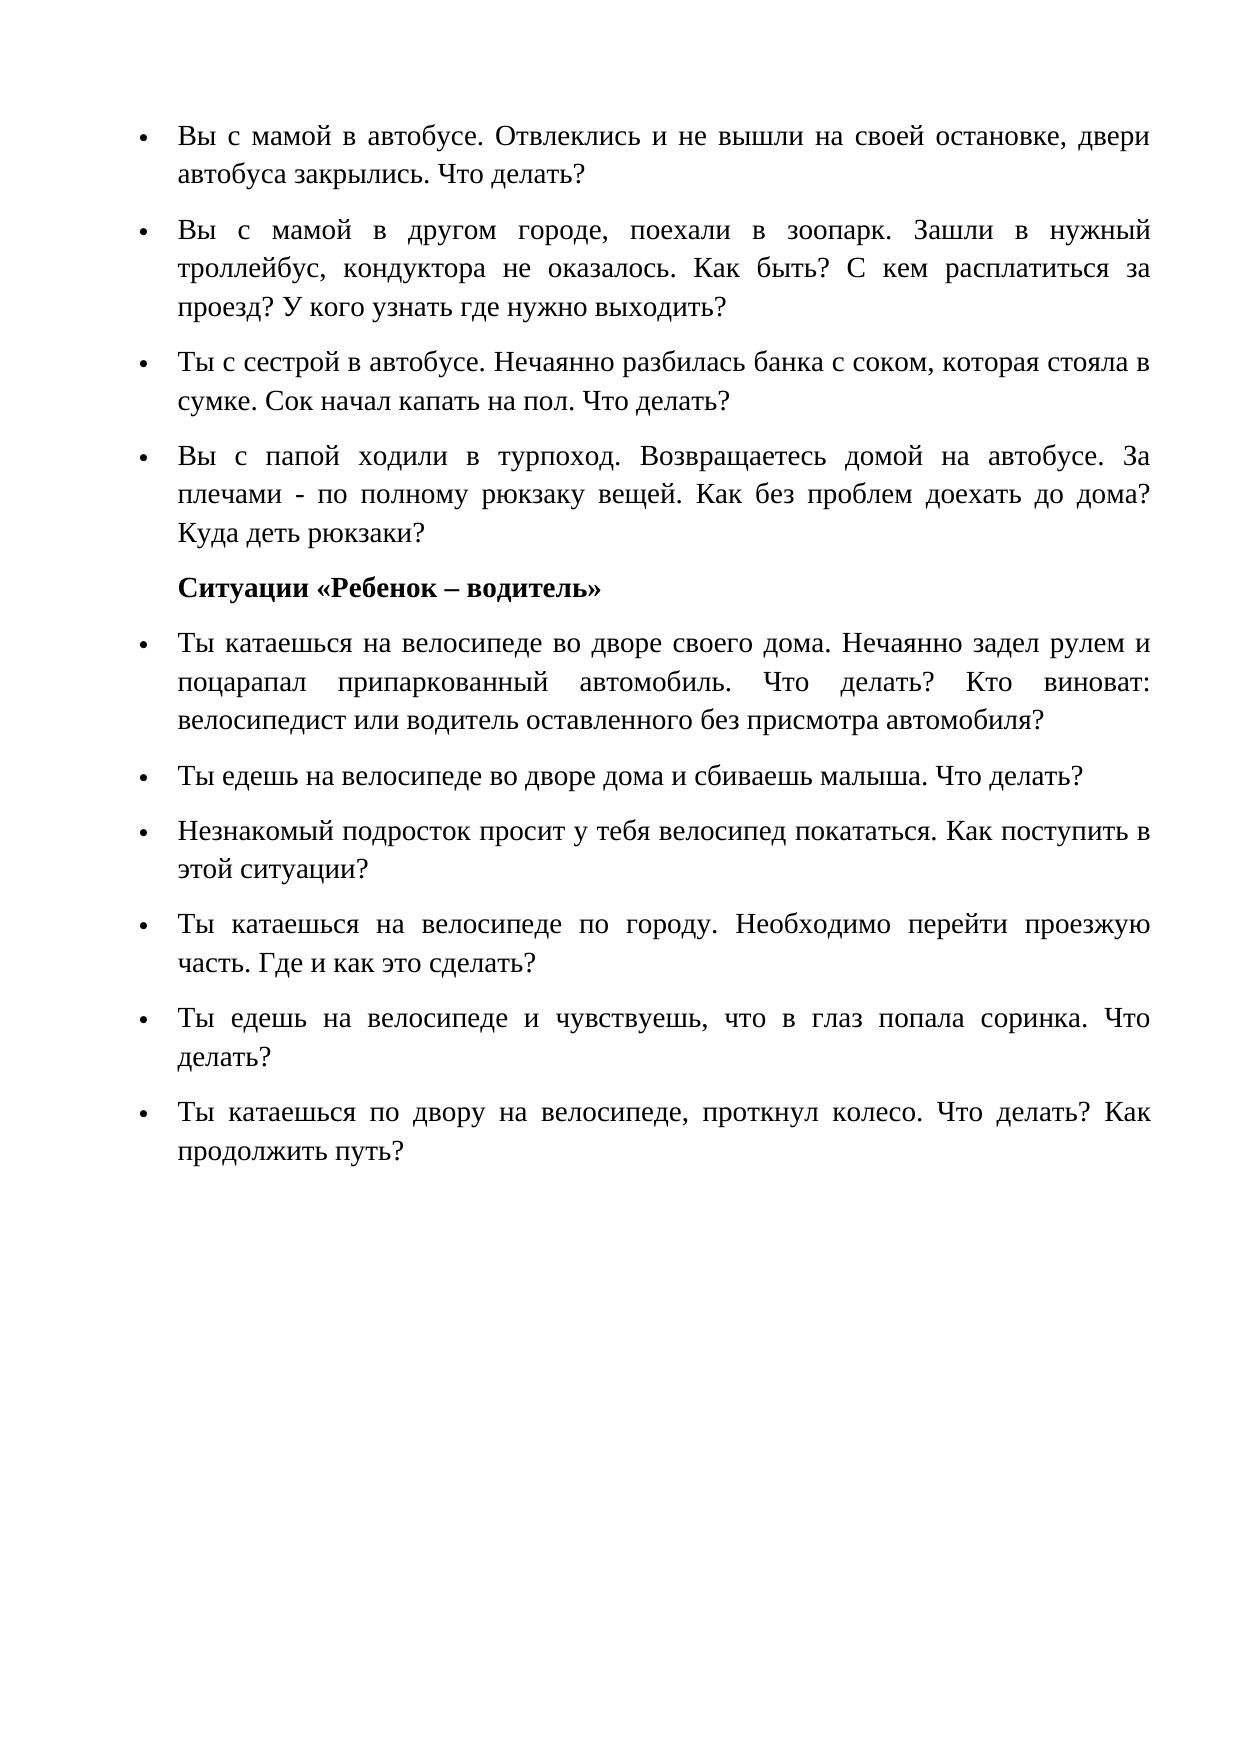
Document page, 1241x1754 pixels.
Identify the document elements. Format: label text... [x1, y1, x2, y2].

list Вы с папой ходили в турпоход. Возвращаетесь домой на автобусе. За плечами - по полному рюкзаку вещей. Как без проблем доехать до дома? Куда деть рюкзаки? [140, 438, 1152, 548]
list Вы с мамой в другом городе, поехали в зоопарк. Зашли в нужный троллейбус, кондуктора не оказалось. Как быть? С кем расплатиться за проезд? У кого узнать где нужно выходить? [140, 212, 1152, 322]
list Ты катаешься по двору на велосипеде, проткнул колесо. Что делать? Как продолжить путь? [140, 1094, 1152, 1166]
list Ты с сестрой в автобусе. Нечаянно разбилась банка с соком, которая стояла в сумке. Сок начал капать на пол. Что делать? [140, 344, 1152, 416]
text Ситуации «Ребенок – водитель» [177, 570, 1152, 604]
list Ты едешь на велосипеде во дворе дома и сбиваешь малыша. Что делать? [140, 758, 1152, 791]
list Вы с мамой в автобусе. Отвлеклись и не вышли на своей остановке, двери автобуса закрылись. Что делать? [140, 118, 1152, 190]
list Незнакомый подросток просит у тебя велосипед покататься. Как поступить в этой ситуации? [140, 813, 1152, 885]
list Ты катаешься на велосипеде по городу. Необходимо перейти проезжую часть. Где и как это сделать? [140, 907, 1152, 979]
list Ты едешь на велосипеде и чувствуешь, что в глаз попала соринка. Что делать? [140, 1000, 1152, 1072]
list Ты катаешься на велосипеде во дворе своего дома. Нечаянно задел рулем и поцарапал припаркованный автомобиль. Что делать? Кто виноват: велосипедист или водитель оставленного без присмотра автомобиля? [140, 625, 1152, 736]
